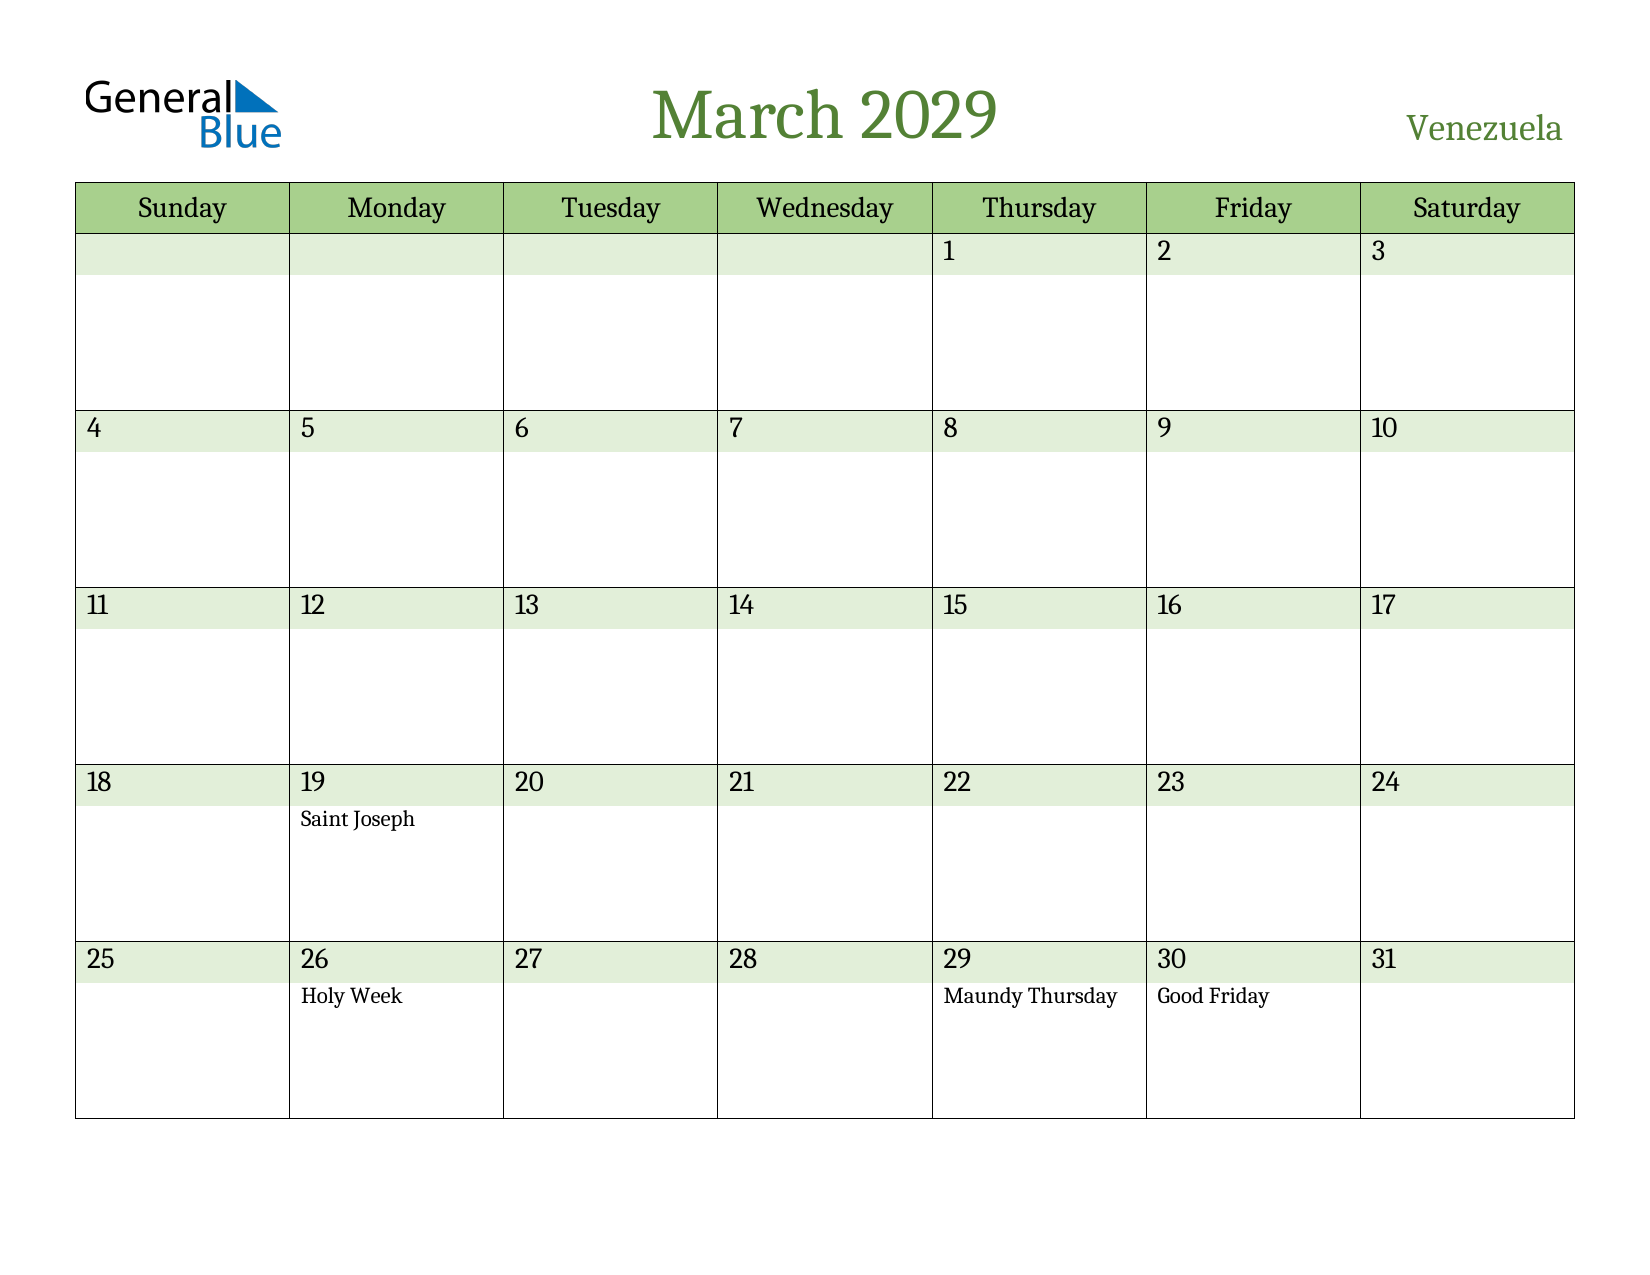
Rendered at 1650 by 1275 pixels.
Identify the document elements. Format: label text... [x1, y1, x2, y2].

table_header Venezuela [1146, 75, 1574, 182]
table_cell [933, 452, 1146, 587]
table_cell Monday [290, 183, 503, 233]
table_cell [1361, 275, 1574, 410]
table_cell [290, 234, 503, 275]
table_cell 10 [1361, 411, 1574, 452]
table_cell 19 [290, 765, 503, 806]
table_cell [718, 806, 932, 941]
table_cell 29 [933, 942, 1146, 983]
table_cell 12 [290, 588, 503, 629]
table_cell Saint Joseph [290, 806, 503, 941]
table_cell Sunday [76, 183, 289, 233]
table_cell Friday [1147, 183, 1360, 233]
table_cell 8 [933, 411, 1146, 452]
table_cell 18 [76, 765, 289, 806]
table_cell 2 [1147, 234, 1360, 275]
table_cell [76, 275, 289, 410]
table_cell 16 [1147, 588, 1360, 629]
table_cell [76, 452, 289, 587]
table_cell 17 [1361, 588, 1574, 629]
table_cell [504, 983, 717, 1118]
table_cell 21 [718, 765, 932, 806]
table_cell Good Friday [1147, 983, 1360, 1118]
table_cell [1147, 275, 1360, 410]
table_cell 27 [504, 942, 717, 983]
table_cell [1147, 806, 1360, 941]
table_cell 13 [504, 588, 717, 629]
table_cell 4 [76, 411, 289, 452]
table_cell Saturday [1361, 183, 1574, 233]
table_cell Holy Week [290, 983, 503, 1118]
table_cell 5 [290, 411, 503, 452]
table_cell 22 [933, 765, 1146, 806]
table_cell [718, 234, 932, 275]
table_cell [290, 452, 503, 587]
table_cell [933, 275, 1146, 410]
table_cell [1147, 452, 1360, 587]
table_cell Tuesday [504, 183, 717, 233]
table_cell [504, 629, 717, 764]
table_cell 14 [718, 588, 932, 629]
table_cell [290, 275, 503, 410]
table_cell 3 [1361, 234, 1574, 275]
table_cell 25 [76, 942, 289, 983]
table_cell 26 [290, 942, 503, 983]
table_cell Maundy Thursday [933, 983, 1146, 1118]
table_cell [504, 234, 717, 275]
table_cell [76, 234, 289, 275]
table_cell 23 [1147, 765, 1360, 806]
table_cell 11 [76, 588, 289, 629]
table_cell [504, 275, 717, 410]
table_cell [718, 629, 932, 764]
table_cell 28 [718, 942, 932, 983]
table_cell 24 [1361, 765, 1574, 806]
table_cell [76, 629, 289, 764]
table_cell [718, 275, 932, 410]
table_cell Wednesday [718, 183, 932, 233]
table_cell 20 [504, 765, 717, 806]
table_cell [1361, 806, 1574, 941]
table_cell [1361, 452, 1574, 587]
table_cell 31 [1361, 942, 1574, 983]
picture [86, 80, 281, 148]
table_cell [76, 806, 289, 941]
table_cell [76, 983, 289, 1118]
table_cell [1361, 629, 1574, 764]
table_cell 9 [1147, 411, 1360, 452]
table_cell [718, 983, 932, 1118]
table_cell [933, 806, 1146, 941]
table_cell [290, 629, 503, 764]
table_header March 2029 [504, 75, 1146, 182]
table_cell [504, 452, 717, 587]
table_cell 7 [718, 411, 932, 452]
table_cell 6 [504, 411, 717, 452]
table_cell Thursday [933, 183, 1146, 233]
table_cell [718, 452, 932, 587]
table_cell [1361, 983, 1574, 1118]
table_cell 1 [933, 234, 1146, 275]
table_cell [504, 806, 717, 941]
table_cell [1147, 629, 1360, 764]
table_header [76, 75, 503, 182]
table_cell 30 [1147, 942, 1360, 983]
table_cell [933, 629, 1146, 764]
table_cell 15 [933, 588, 1146, 629]
